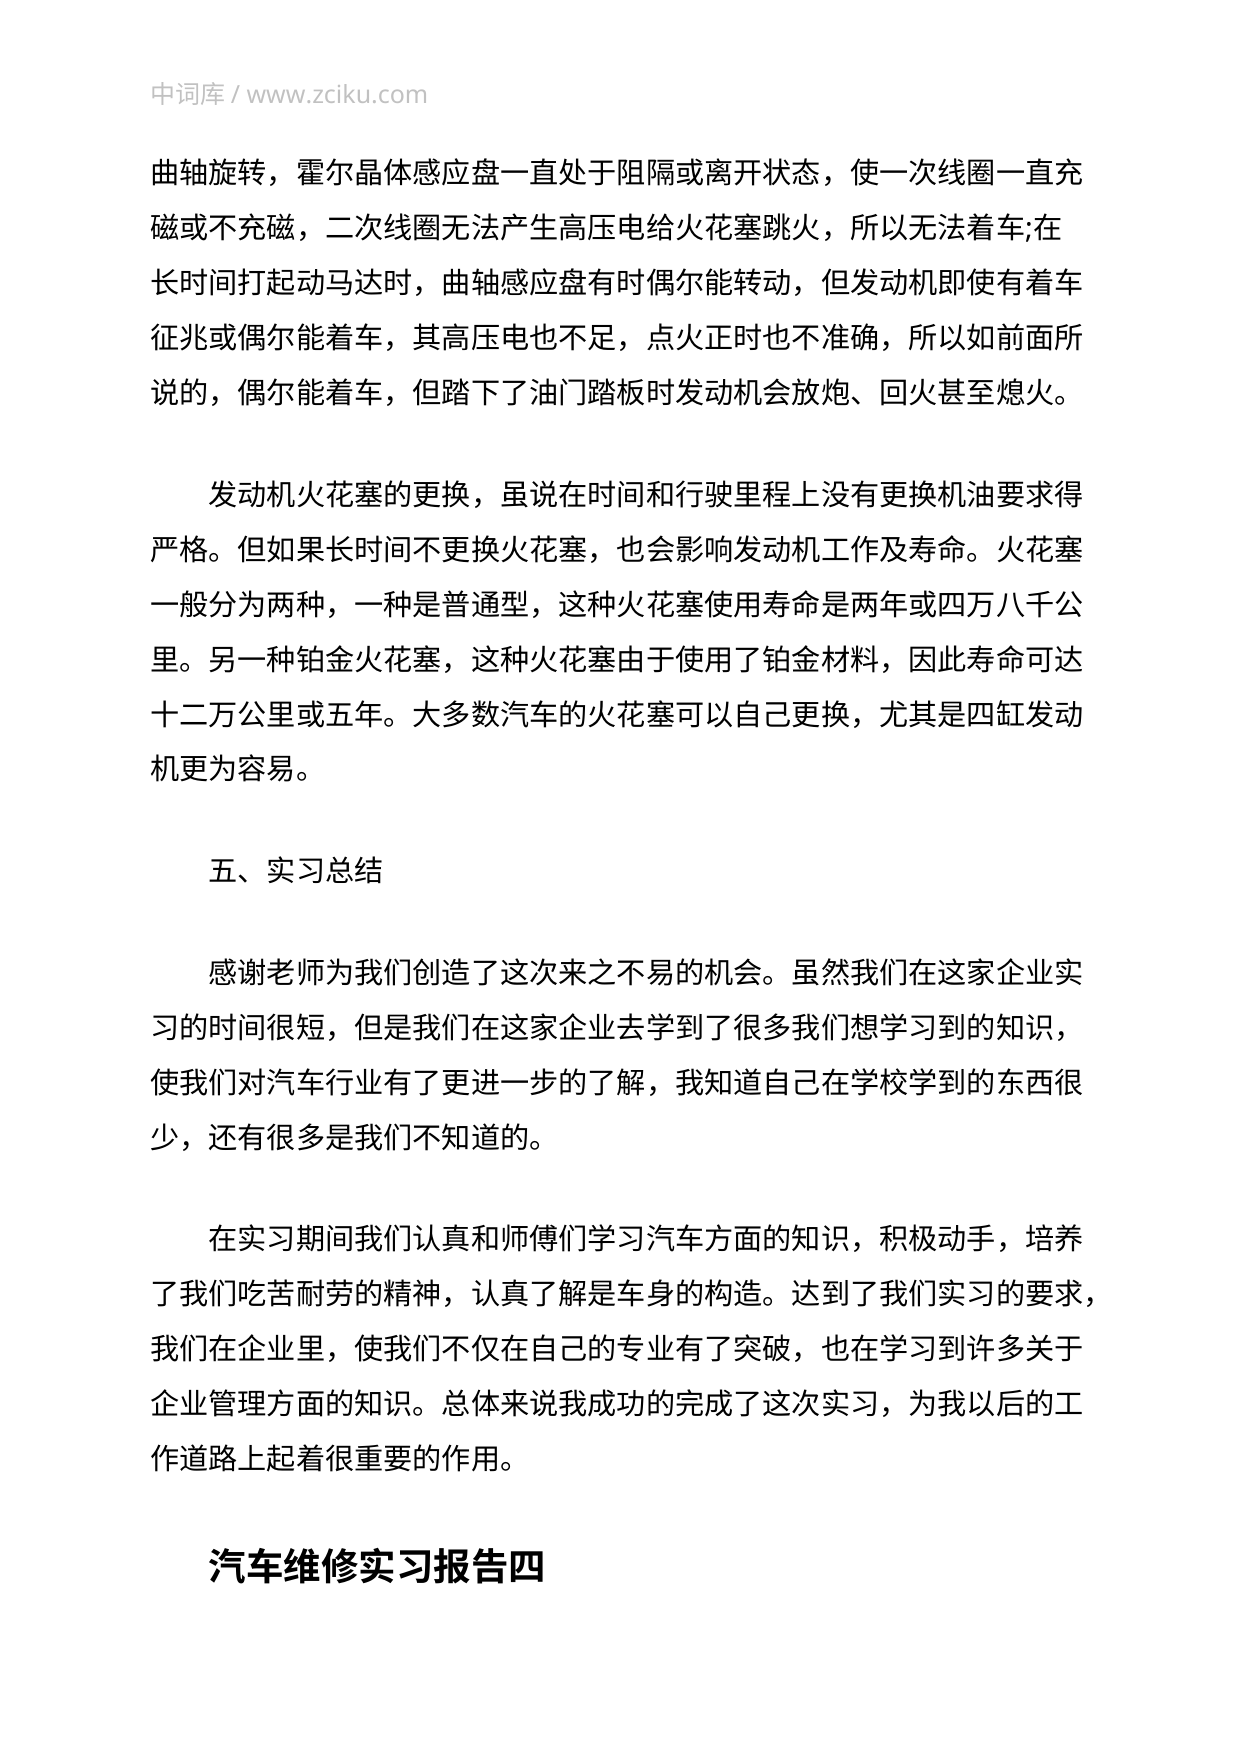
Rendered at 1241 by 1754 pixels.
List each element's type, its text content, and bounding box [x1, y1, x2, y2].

text 五、实习总结 [150, 848, 1090, 890]
text 发动机火花塞的更换，虽说在时间和行驶里程上没有更换机油要求得严格。但如果长时间不更换火花塞，也会影响发动机工作及寿命。火花塞一般分为两种，一种是普通型，这种火花塞使用寿命是两年或四万八千公里。另一种铂金火花塞，这种火花塞由于使用了铂金材料，因此寿命可达十二万公里或五年。大多数汽车的火花塞可以自己更换，尤其是四缸发动机更为容易。 [150, 471, 1090, 788]
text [150, 150, 1090, 412]
text 感谢老师为我们创造了这次来之不易的机会。虽然我们在这家企业实习的时间很短，但是我们在这家企业去学到了很多我们想学习到的知识，使我们对汽车行业有了更进一步的了解，我知道自己在学校学到的东西很少，还有很多是我们不知道的。 [150, 949, 1090, 1156]
text 汽车维修实习报告四 [150, 1537, 1090, 1592]
text 在实习期间我们认真和师傅们学习汽车方面的知识，积极动手，培养了我们吃苦耐劳的精神，认真了解是车身的构造。达到了我们实习的要求，我们在企业里，使我们不仅在自己的专业有了突破，也在学习到许多关于企业管理方面的知识。总体来说我成功的完成了这次实习，为我以后的工作道路上起着很重要的作用。 [150, 1216, 1090, 1478]
